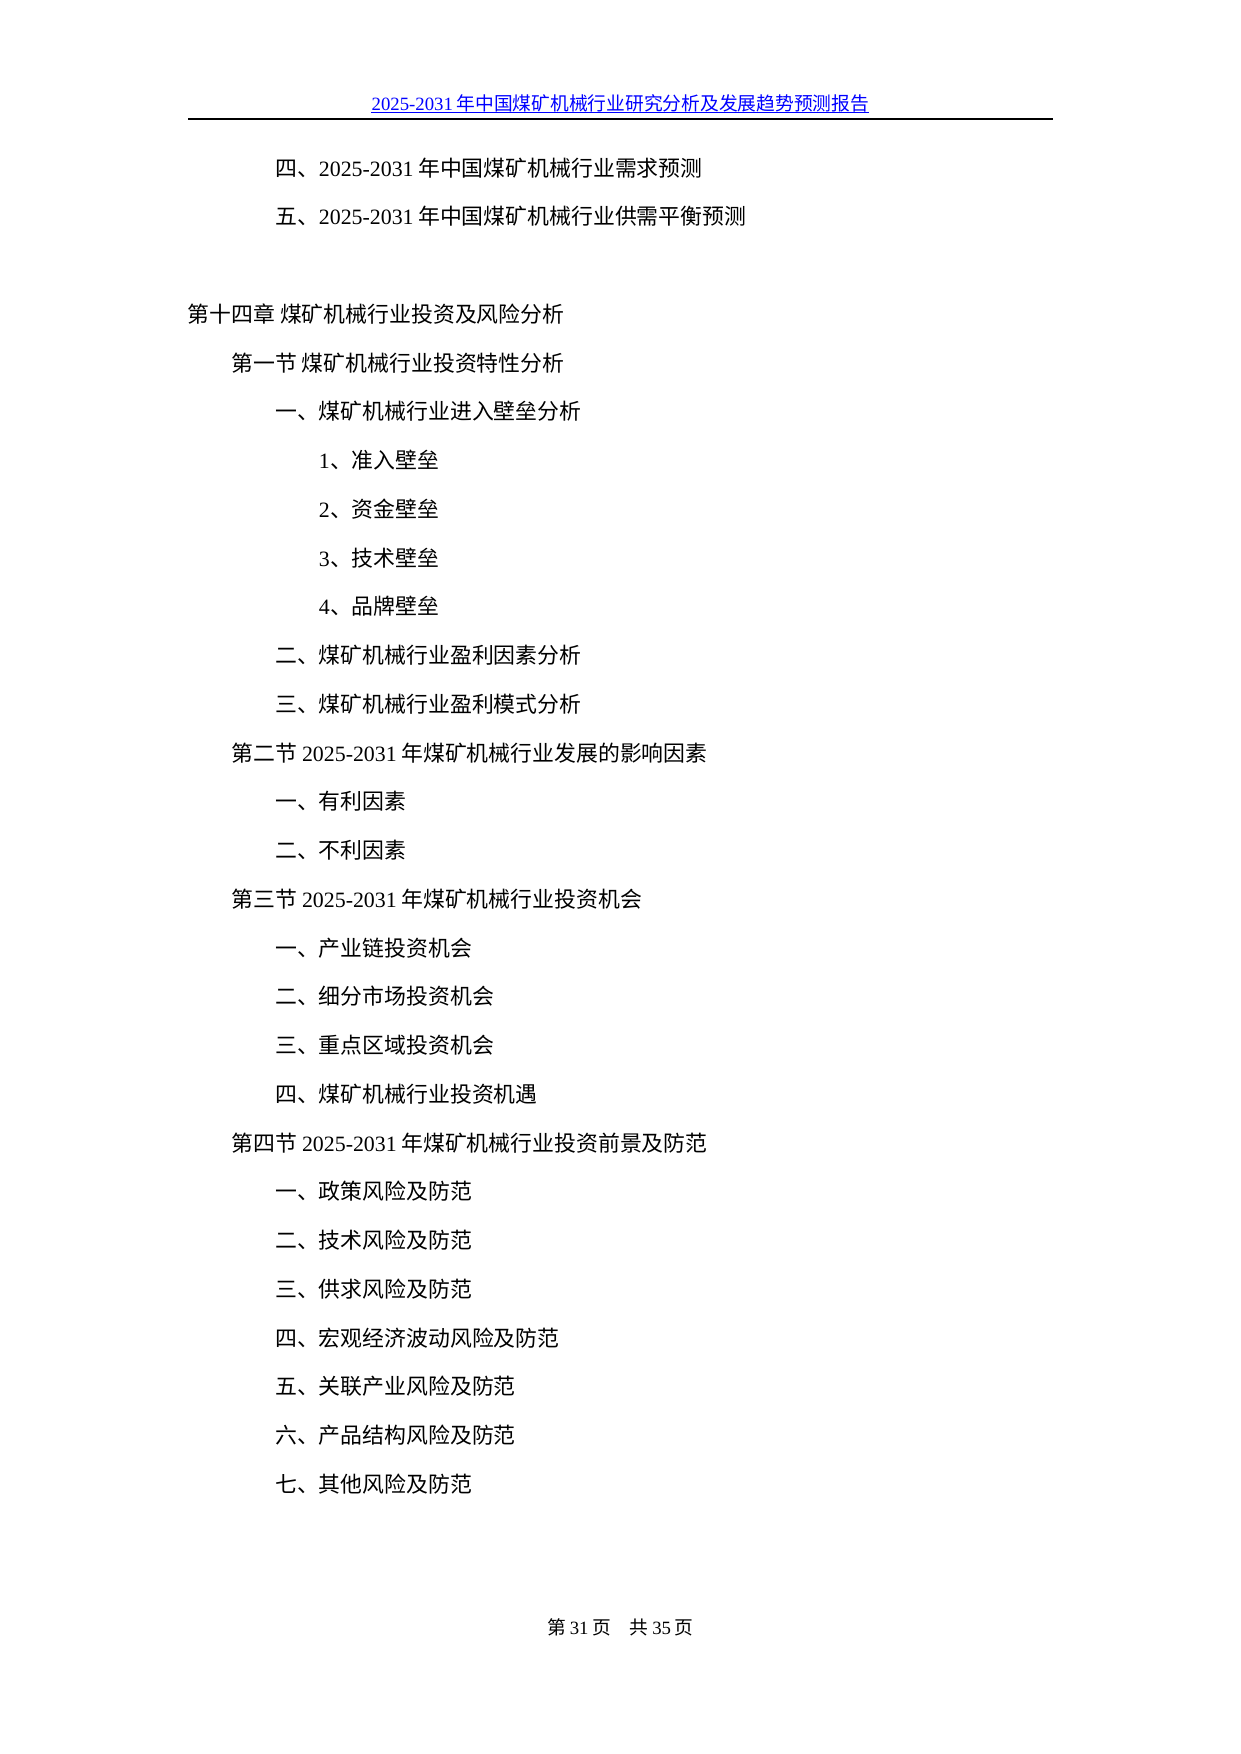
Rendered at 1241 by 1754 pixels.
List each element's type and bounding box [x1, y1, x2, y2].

text [187, 150, 1053, 1499]
